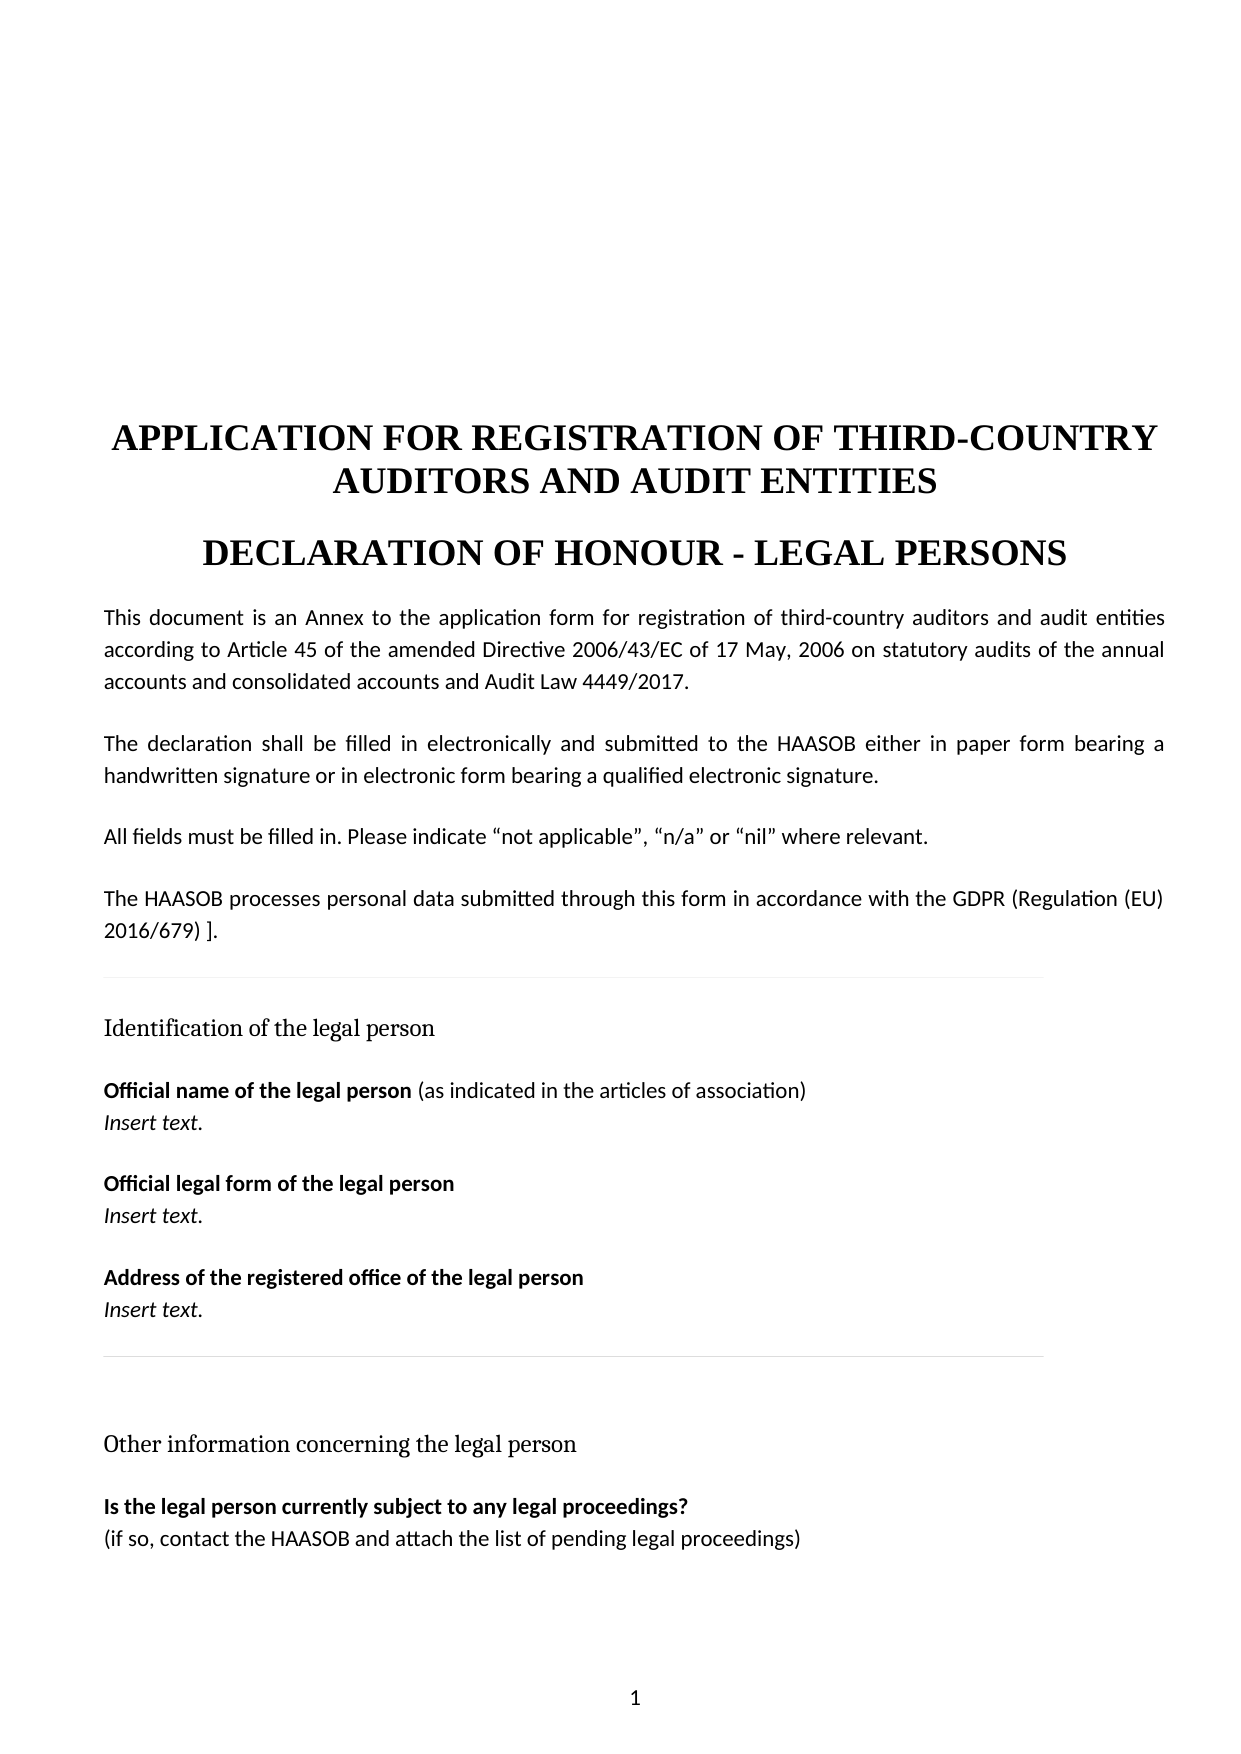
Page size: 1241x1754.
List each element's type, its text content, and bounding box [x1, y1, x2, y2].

subtitle Other information concerning the legal person [103, 1430, 1167, 1459]
text Official legal form of the legal person Insert text. [103, 1169, 1167, 1229]
subtitle DECLARATION OF HONOUR - LEGAL PERSONS [103, 531, 1167, 574]
text The HAASOB processes personal data submitted through this form in accordance with the GDPR (Regulation (EU) 2016/679) ]. [103, 884, 1167, 944]
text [103, 1492, 1167, 1552]
text Address of the registered office of the legal person Insert text. [103, 1263, 1167, 1323]
text The declaration shall be filled in electronically and submitted to the HAASOB either in paper form bearing a handwritten signature or in electronic form bearing a qualified electronic signature. [103, 729, 1167, 789]
text This document is an Annex to the application form for registration of third-country auditors and audit entities according to Article 45 of the amended Directive 2006/43/EC of 17 May, 2006 on statutory audits of the annual accounts and consolidated accounts and Audit Law 4449/2017. [103, 603, 1167, 696]
text Official name of the legal person (as indicated in the articles of association) Insert text. [103, 1076, 1167, 1136]
subtitle APPLICATION FOR REGISTRATION OF THIRD-COUNTRY AUDITORS AND AUDIT ENTITIES [103, 415, 1167, 502]
subtitle Identification of the legal person [103, 1014, 1167, 1042]
text All fields must be filled in. Please indicate “not applicable”, “n/a” or “nil” where relevant. [103, 822, 1167, 850]
